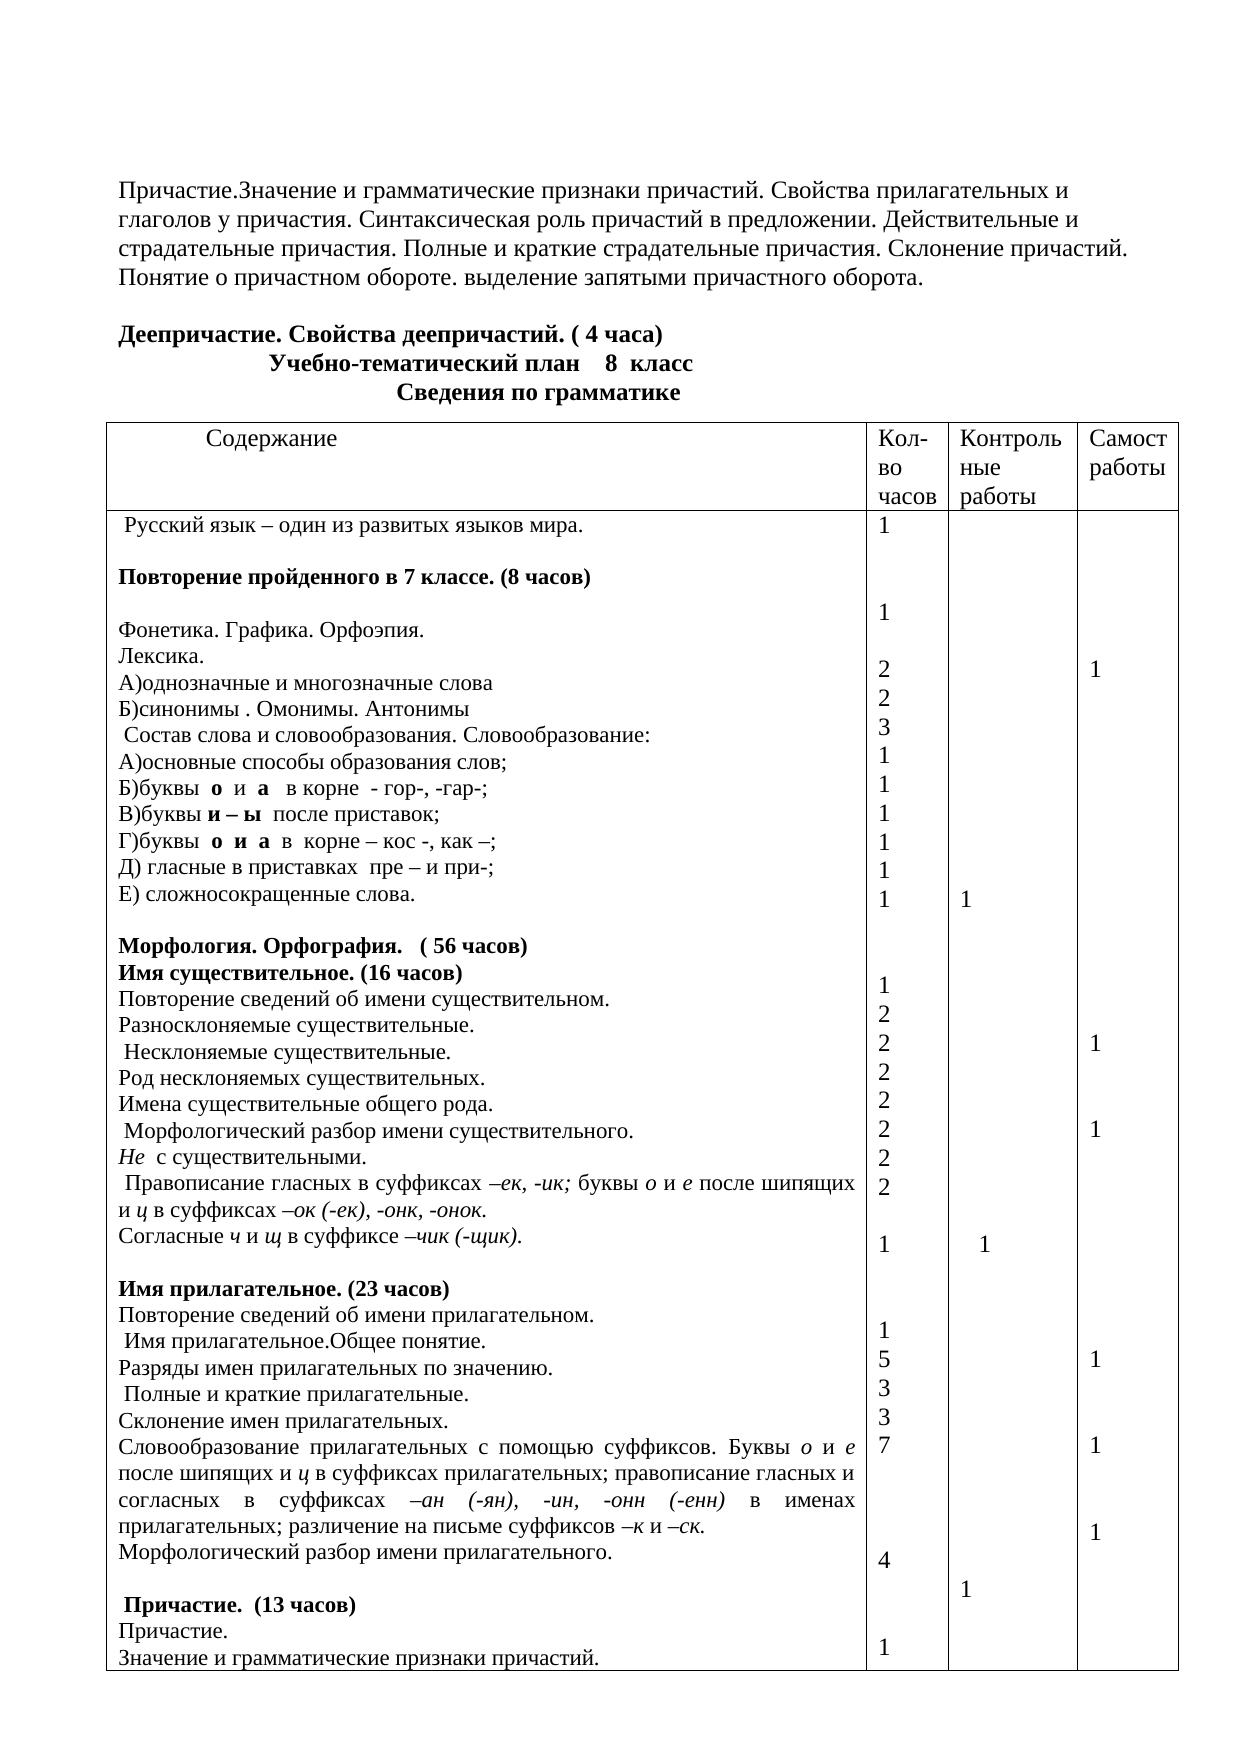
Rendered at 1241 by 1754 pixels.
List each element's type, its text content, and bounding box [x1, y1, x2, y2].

table_cell 1 1 1 1 1 [949, 511, 1077, 1670]
text Деепричастие. Свойства деепричастий. ( 4 часа) [118, 319, 1152, 348]
table_header Кол-во часов [867, 423, 948, 509]
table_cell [107, 511, 866, 1670]
text Учебно-тематический план 8 класс [118, 348, 1152, 377]
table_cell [867, 511, 948, 1670]
table_header Контрольные работы [949, 423, 1077, 509]
table_header Самост работы [1078, 423, 1178, 509]
table_cell 1 1 1 1 1 1 1 1 1 [1078, 511, 1178, 1670]
text Сведения по грамматике [177, 377, 1152, 406]
text Причастие.Значение и грамматические признаки причастий. Свойства прилагательных и глаголов у причастия. Синтаксическая роль причастий в предложении. Действительные и страдательные причастия. Полные и краткие страдательные причастия. Склонение причастий. Понятие о причастном обороте. выделение запятыми причастного оборота. [118, 176, 1152, 291]
table_header Содержание [107, 423, 866, 509]
